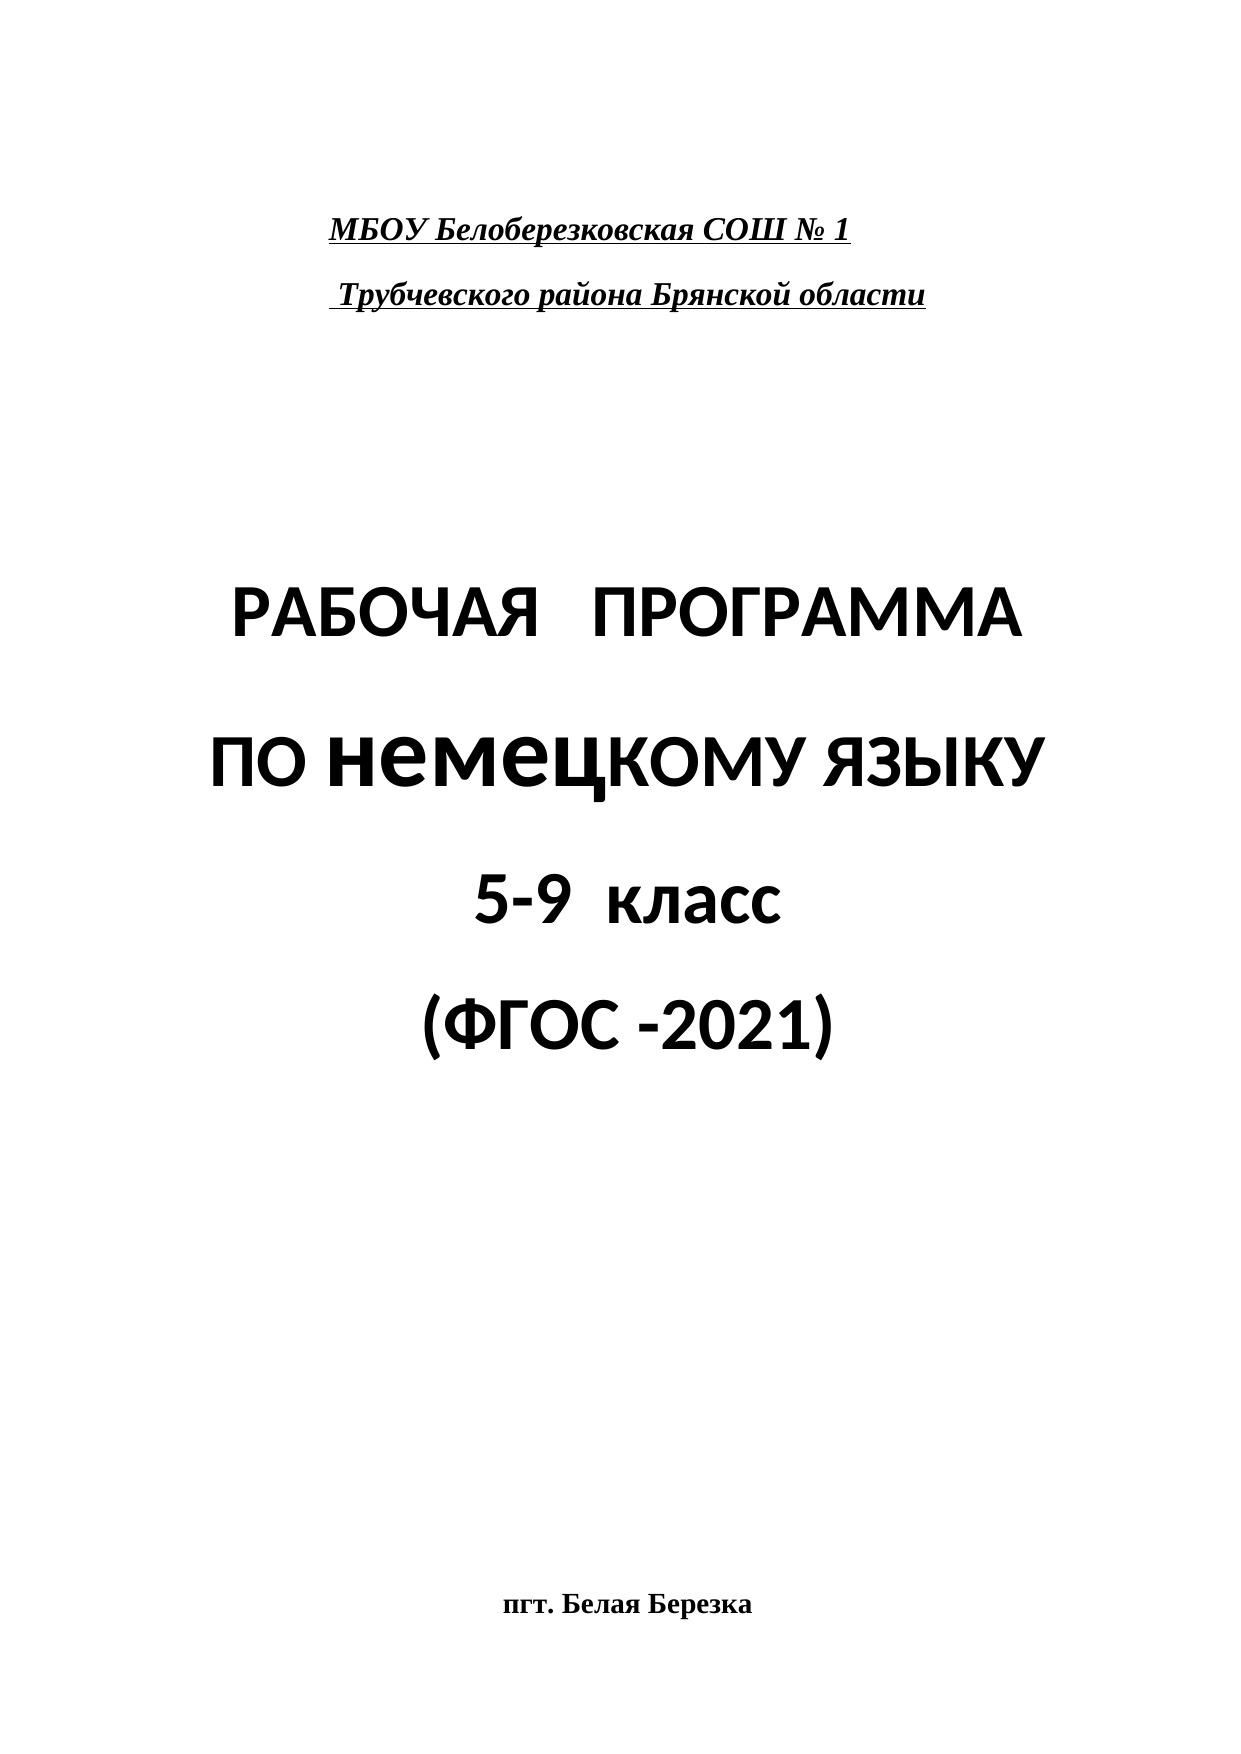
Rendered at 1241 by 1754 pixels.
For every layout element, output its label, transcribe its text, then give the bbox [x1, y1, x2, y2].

text ПО немецКОМУ ЯЗЫКУ [103, 689, 1152, 811]
text (ФГОС -2021) [103, 977, 1152, 1068]
text пгт. Белая Березка [103, 1586, 1152, 1620]
text 5-9 класс [103, 851, 1152, 942]
text Трубчевского района Брянской области [103, 274, 1152, 313]
text МБОУ Белоберезковская СОШ № 1 [103, 209, 1152, 248]
text РАБОЧАЯ ПРОГРАММА [103, 563, 1152, 655]
